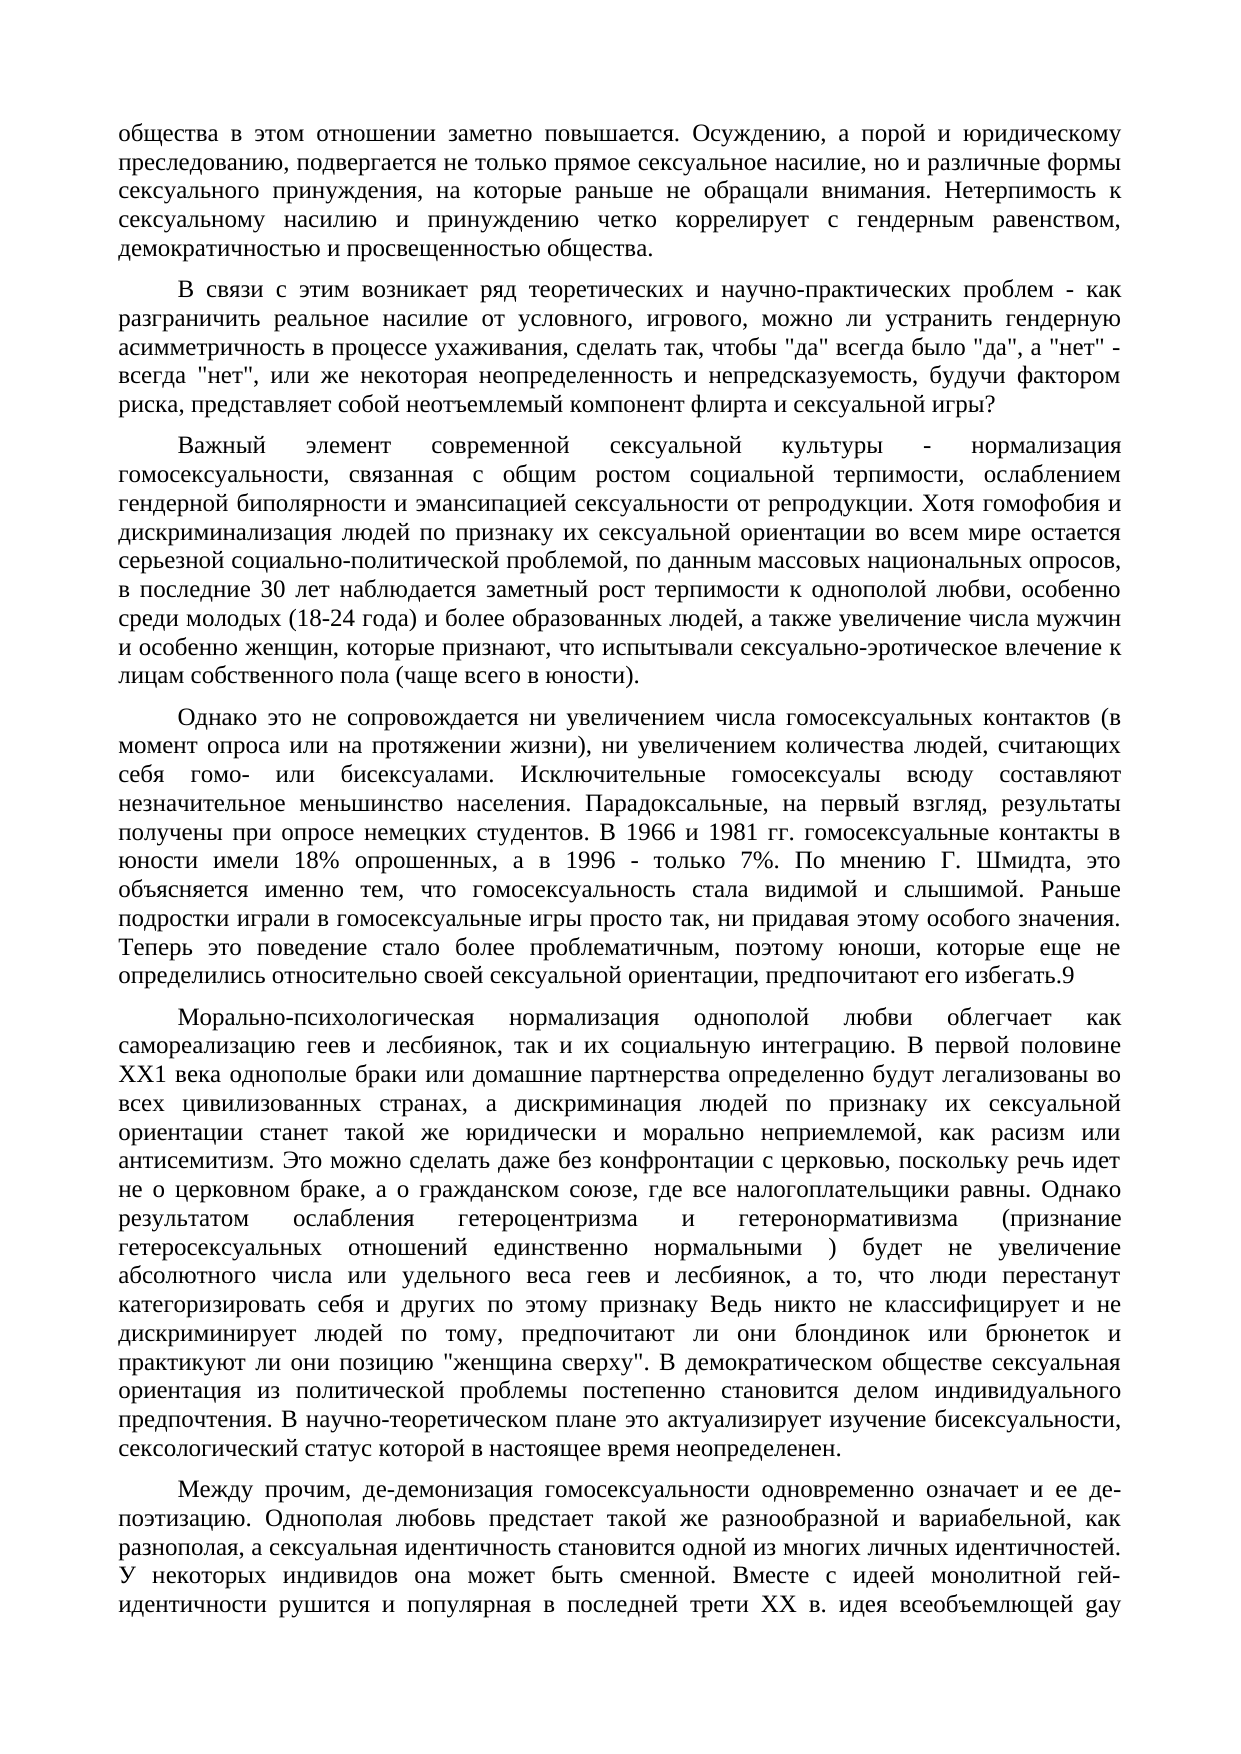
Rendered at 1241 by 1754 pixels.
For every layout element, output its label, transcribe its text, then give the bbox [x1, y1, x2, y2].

text Однако это не сопровождается ни увеличением числа гомосексуальных контактов (в момент опроса или на протяжении жизни), ни увеличением количества людей, считающих себя гомо- или бисексуалами. Исключительные гомосексуалы всюду составляют незначительное меньшинство населения. Парадоксальные, на первый взгляд, результаты получены при опросе немецких студентов. В 1966 и 1981 гг. гомосексуальные контакты в юности имели 18% опрошенных, а в 1996 - только 7%. По мнению Г. Шмидта, это объясняется именно тем, что гомосексуальность стала видимой и слышимой. Раньше подростки играли в гомосексуальные игры просто так, ни придавая этому особого значения. Теперь это поведение стало более проблематичным, поэтому юноши, которые еще не определились относительно своей сексуальной ориентации, предпочитают его избегать.9 [118, 702, 1122, 989]
text Важный элемент современной сексуальной культуры - нормализация гомосексуальности, связанная с общим ростом социальной терпимости, ослаблением гендерной биполярности и эмансипацией сексуальности от репродукции. Хотя гомофобия и дискриминализация людей по признаку их сексуальной ориентации во всем мире остается серьезной социально-политической проблемой, по данным массовых национальных опросов, в последние 30 лет наблюдается заметный рост терпимости к однополой любви, особенно среди молодых (18-24 года) и более образованных людей, а также увеличение числа мужчин и особенно женщин, которые признают, что испытывали сексуально-эротическое влечение к лицам собственного пола (чаще всего в юности). [118, 431, 1122, 689]
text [118, 1474, 1122, 1618]
text В связи с этим возникает ряд теоретических и научно-практических проблем - как разграничить реальное насилие от условного, игрового, можно ли устранить гендерную асимметричность в процессе ухаживания, сделать так, чтобы "да" всегда было "да", а "нет" - всегда "нет", или же некоторая неопределенность и непредсказуемость, будучи фактором риска, представляет собой неотъемлемый компонент флирта и сексуальной игры? [118, 274, 1122, 418]
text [118, 118, 1122, 262]
text Морально-психологическая нормализация однополой любви облегчает как самореализацию геев и лесбиянок, так и их социальную интеграцию. В первой половине XX1 века однополые браки или домашние партнерства определенно будут легализованы во всех цивилизованных странах, а дискриминация людей по признаку их сексуальной ориентации станет такой же юридически и морально неприемлемой, как расизм или антисемитизм. Это можно сделать даже без конфронтации с церковью, поскольку речь идет не о церковном браке, а о гражданском союзе, где все налогоплательщики равны. Однако результатом ослабления гетероцентризма и гетеронормативизма (признание гетеросексуальных отношений единственно нормальными ) будет не увеличение абсолютного числа или удельного веса геев и лесбиянок, а то, что люди перестанут категоризировать себя и других по этому признаку Ведь никто не классифицирует и не дискриминирует людей по тому, предпочитают ли они блондинок или брюнеток и практикуют ли они позицию "женщина сверху". В демократическом обществе сексуальная ориентация из политической проблемы постепенно становится делом индивидуального предпочтения. В научно-теоретическом плане это актуализирует изучение бисексуальности, сексологический статус которой в настоящее время неопределенен. [118, 1002, 1122, 1462]
